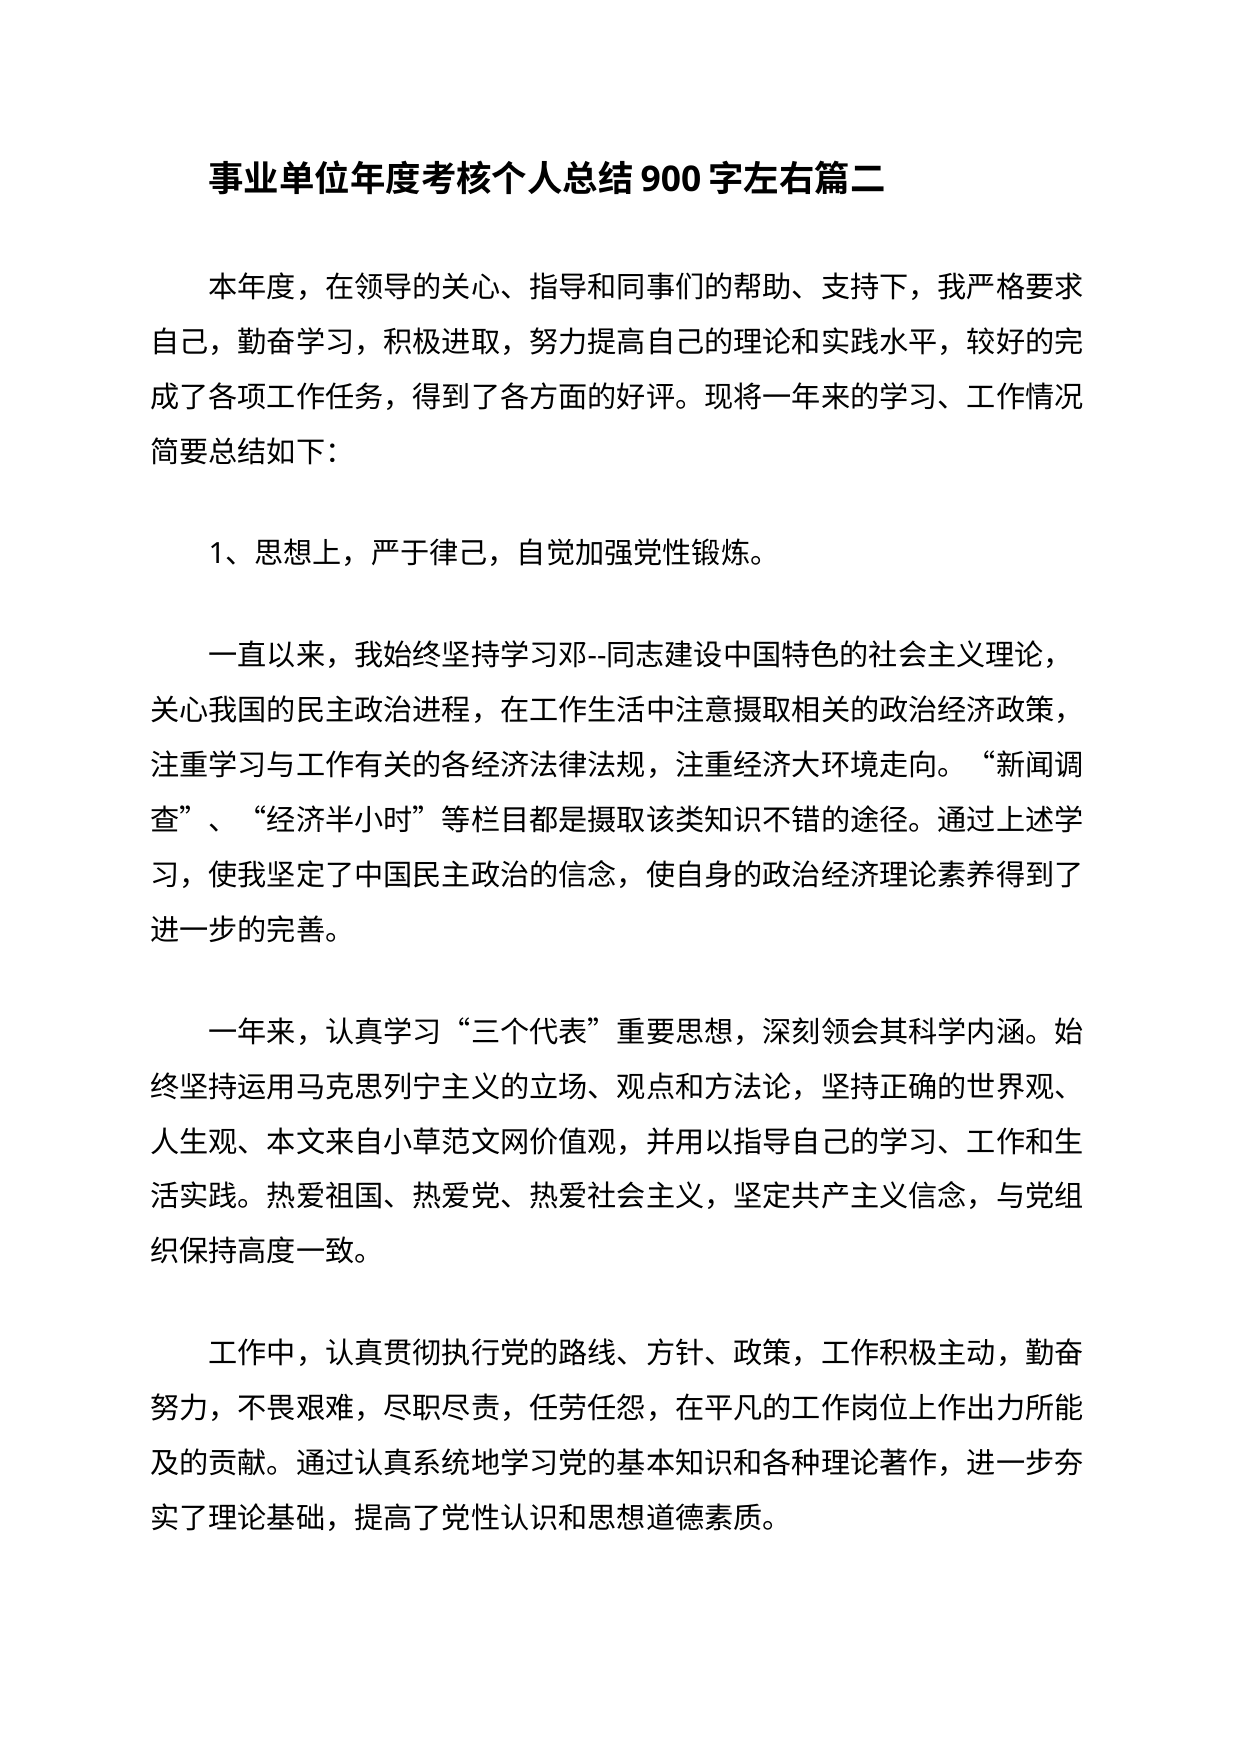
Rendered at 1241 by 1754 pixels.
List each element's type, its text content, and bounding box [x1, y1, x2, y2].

text 工作中，认真贯彻执行党的路线、方针、政策，工作积极主动，勤奋努力，不畏艰难，尽职尽责，任劳任怨，在平凡的工作岗位上作出力所能及的贡献。通过认真系统地学习党的基本知识和各种理论著作，进一步夯实了理论基础，提高了党性认识和思想道德素质。 [150, 1330, 1090, 1537]
text 一年来，认真学习“三个代表”重要思想，深刻领会其科学内涵。始终坚持运用马克思列宁主义的立场、观点和方法论，坚持正确的世界观、人生观、本文来自小草范文网价值观，并用以指导自己的学习、工作和生活实践。热爱祖国、热爱党、热爱社会主义，坚定共产主义信念，与党组织保持高度一致。 [150, 1008, 1090, 1270]
text 1、思想上，严于律己，自觉加强党性锻炼。 [150, 530, 1090, 572]
text 一直以来，我始终坚持学习邓--同志建设中国特色的社会主义理论，关心我国的民主政治进程，在工作生活中注意摄取相关的政治经济政策，注重学习与工作有关的各经济法律法规，注重经济大环境走向。“新闻调查”、“经济半小时”等栏目都是摄取该类知识不错的途径。通过上述学习，使我坚定了中国民主政治的信念，使自身的政治经济理论素养得到了进一步的完善。 [150, 632, 1090, 949]
text 事业单位年度考核个人总结900字左右篇二 [150, 150, 1090, 201]
text 本年度，在领导的关心、指导和同事们的帮助、支持下，我严格要求自己，勤奋学习，积极进取，努力提高自己的理论和实践水平，较好的完成了各项工作任务，得到了各方面的好评。现将一年来的学习、工作情况简要总结如下： [150, 263, 1090, 471]
